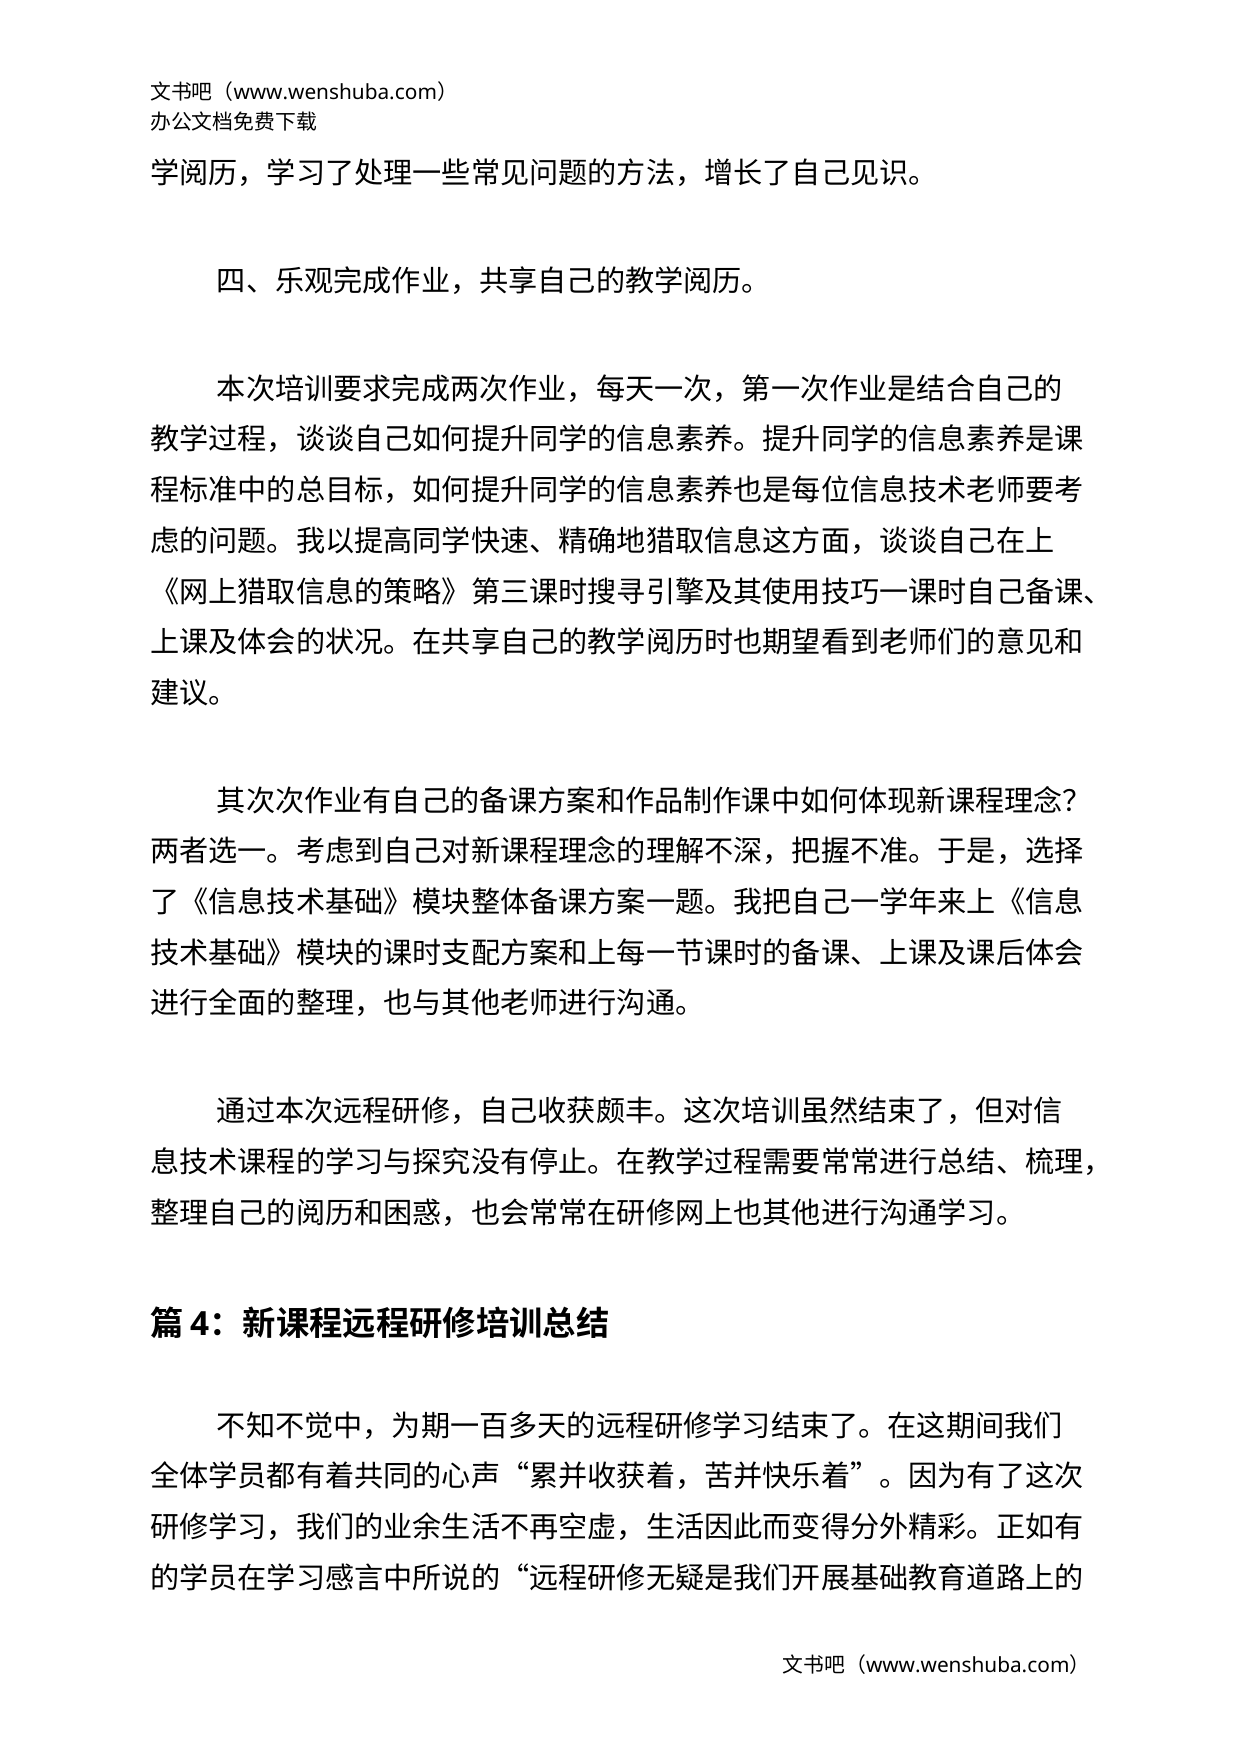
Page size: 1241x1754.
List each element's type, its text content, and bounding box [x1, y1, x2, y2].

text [150, 1402, 1090, 1597]
text 其次次作业有自己的备课方案和作品制作课中如何体现新课程理念？两者选一。考虑到自己对新课程理念的理解不深，把握不准。于是，选择了《信息技术基础》模块整体备课方案一题。我把自己一学年来上《信息技术基础》模块的课时支配方案和上每一节课时的备课、上课及课后体会进行全面的整理，也与其他老师进行沟通。 [150, 777, 1090, 1022]
text 本次培训要求完成两次作业，每天一次，第一次作业是结合自己的教学过程，谈谈自己如何提升同学的信息素养。提升同学的信息素养是课程标准中的总目标，如何提升同学的信息素养也是每位信息技术老师要考虑的问题。我以提高同学快速、精确地猎取信息这方面，谈谈自己在上《网上猎取信息的策略》第三课时搜寻引擎及其使用技巧一课时自己备课、上课及体会的状况。在共享自己的教学阅历时也期望看到老师们的意见和建议。 [150, 365, 1090, 712]
text 篇4：新课程远程研修培训总结 [150, 1297, 1090, 1345]
text 四、乐观完成作业，共享自己的教学阅历。 [150, 258, 1090, 300]
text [150, 150, 1090, 192]
text 通过本次远程研修，自己收获颇丰。这次培训虽然结束了，但对信息技术课程的学习与探究没有停止。在教学过程需要常常进行总结、梳理，整理自己的阅历和困惑，也会常常在研修网上也其他进行沟通学习。 [150, 1088, 1090, 1231]
